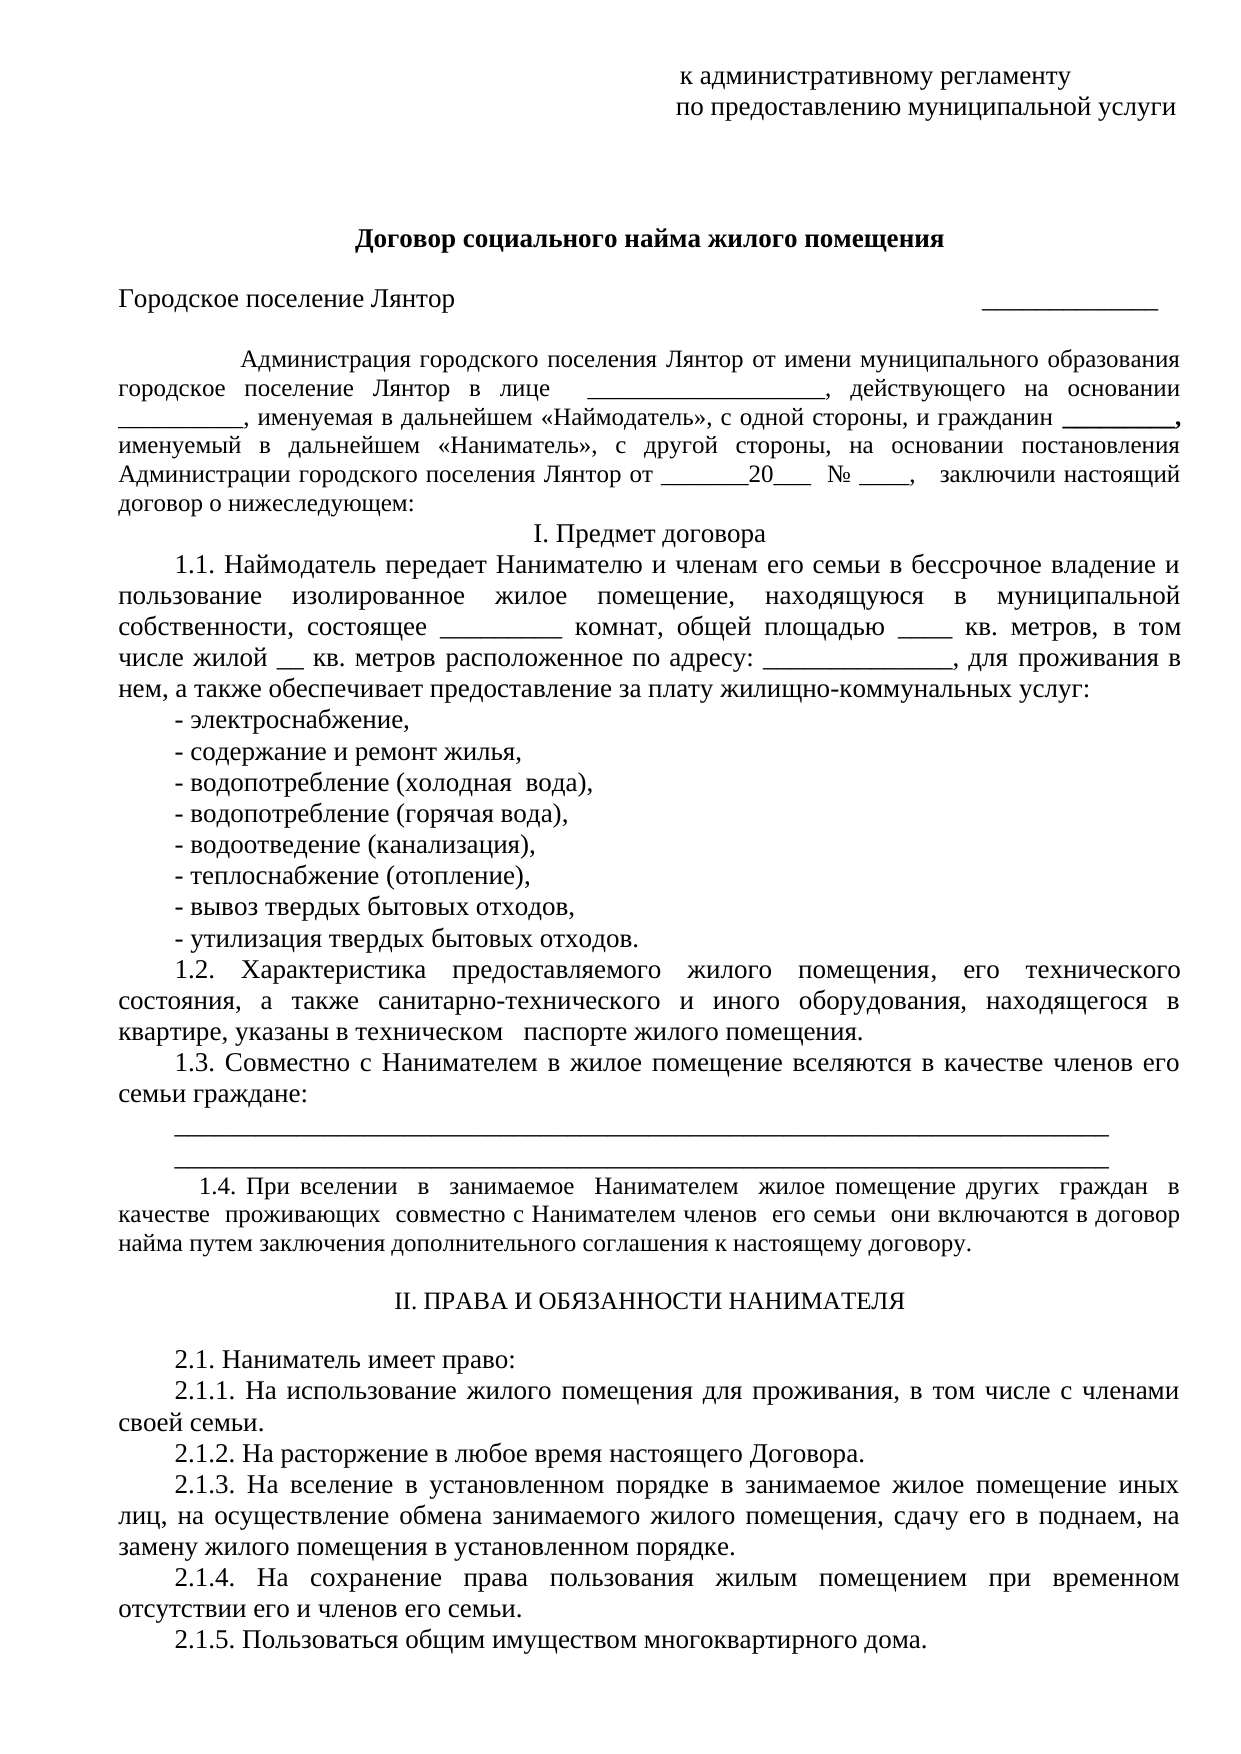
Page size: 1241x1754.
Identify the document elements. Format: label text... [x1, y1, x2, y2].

text 2.1.5. Пользоваться общим имуществом многоквартирного дома. [118, 1624, 1181, 1655]
text - водоотведение (канализация), [118, 828, 1181, 859]
text - водопотребление (холодная вода), [118, 766, 1181, 797]
text 2.1. Наниматель имеет право: [118, 1343, 1181, 1374]
text 2.1.2. На расторжение в любое время настоящего Договора. [118, 1437, 1181, 1468]
text _____________________________________________________________________ [118, 1108, 1181, 1140]
text 1.4. При вселении в занимаемое Нанимателем жилое помещение других граждан в качестве проживающих совместно с Нанимателем членов его семьи они включаются в договор найма путем заключения дополнительного соглашения к настоящему договору. [118, 1171, 1181, 1257]
text - вывоз твердых бытовых отходов, [118, 891, 1181, 922]
text - водопотребление (горячая вода), [118, 797, 1181, 828]
text 2.1.1. На использование жилого помещения для проживания, в том числе с членами своей семьи. [118, 1374, 1181, 1437]
text _____________________________________________________________________ [118, 1140, 1181, 1171]
text 1.1. Наймодатель передает Нанимателю и членам его семьи в бессрочное владение и пользование изолированное жилое помещение, находящуюся в муниципальной собственности, состоящее _________ комнат, общей площадью ____ кв. метров, в том числе жилой __ кв. метров расположенное по адресу: ______________, для проживания в нем, а также обеспечивает предоставление за плату жилищно-коммунальных услуг: [118, 548, 1181, 704]
text Администрация городского поселения Лянтор от имени муниципального образования городское поселение Лянтор в лице ___________________, действующего на основании __________, именуемая в дальнейшем «Наймодатель», с одной стороны, и гражданин _________, именуемый в дальнейшем «Наниматель», с другой стороны, на основании постановления Администрации городского поселения Лянтор от _______20___ № ____, заключили настоящий договор о нижеследующем: [118, 344, 1181, 517]
text - содержание и ремонт жилья, [118, 735, 1181, 766]
text 1.2. Характеристика предоставляемого жилого помещения, его технического состояния, а также санитарно-технического и иного оборудования, находящегося в квартире, указаны в техническом паспорте жилого помещения. [118, 953, 1181, 1046]
text I. Предмет договора [118, 517, 1181, 548]
text II. ПРАВА И ОБЯЗАННОСТИ НАНИМАТЕЛЯ [118, 1286, 1181, 1314]
text 2.1.3. На вселение в установленном порядке в занимаемое жилое помещение иных лиц, на осуществление обмена занимаемого жилого помещения, сдачу его в поднаем, на замену жилого помещения в установленном порядке. [118, 1468, 1181, 1561]
text 2.1.4. На сохранение права пользования жилым помещением при временном отсутствии его и членов его семьи. [118, 1561, 1181, 1624]
text по предоставлению муниципальной услуги [118, 90, 1181, 121]
text Городское поселение Лянтор _____________ [118, 282, 1181, 313]
text к административному регламенту [118, 59, 1181, 90]
text 1.3. Совместно с Нанимателем в жилое помещение вселяются в качестве членов его семьи граждане: [118, 1046, 1181, 1108]
text Договор социального найма жилого помещения [118, 222, 1181, 253]
text - утилизация твердых бытовых отходов. [118, 922, 1181, 953]
text - теплоснабжение (отопление), [118, 859, 1181, 891]
text - электроснабжение, [118, 704, 1181, 735]
